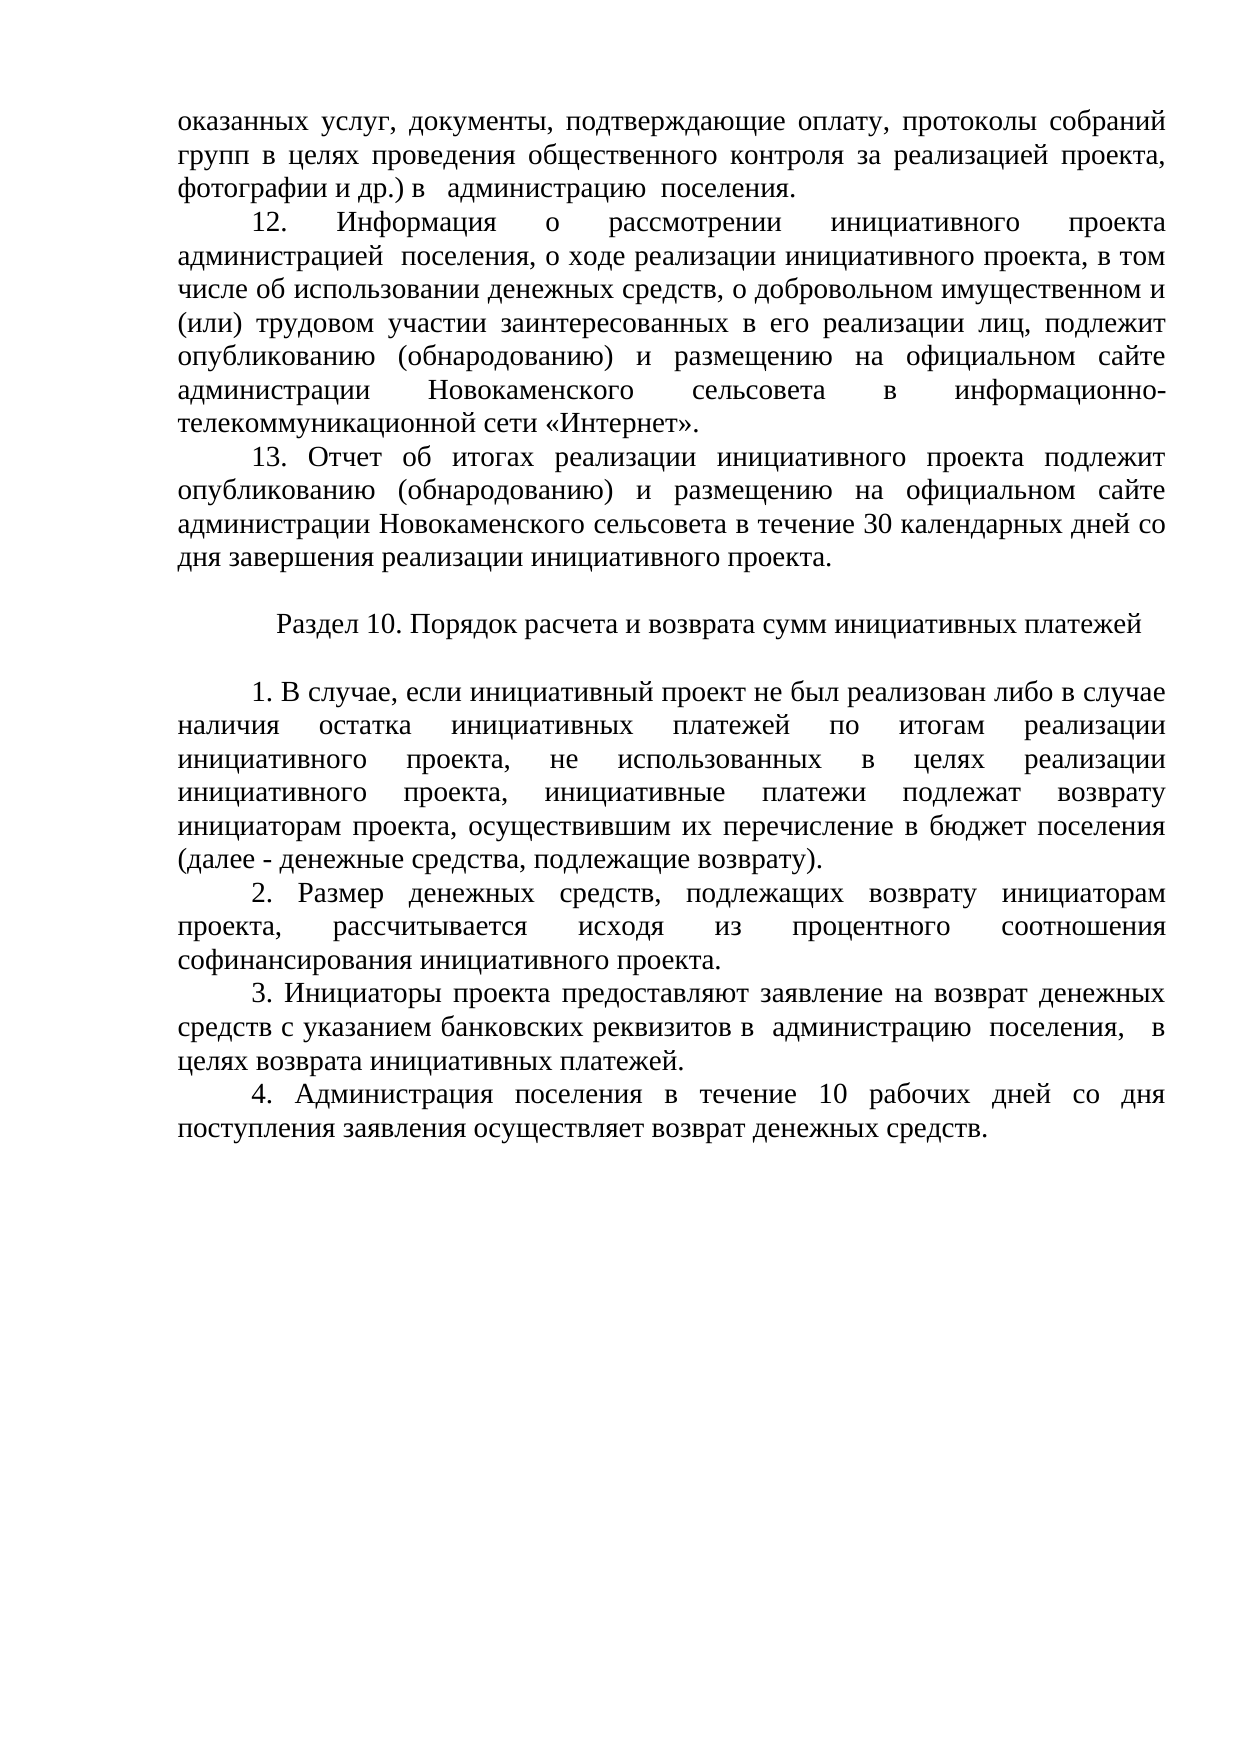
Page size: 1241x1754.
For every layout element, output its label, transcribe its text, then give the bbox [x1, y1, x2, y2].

text 4. Администрация поселения в течение 10 рабочих дней со дня поступления заявления осуществляет возврат денежных средств. [177, 1076, 1167, 1143]
text 12. Информация о рассмотрении инициативного проекта администрацией поселения, о ходе реализации инициативного проекта, в том числе об использовании денежных средств, о добровольном имущественном и (или) трудовом участии заинтересованных в его реализации лиц, подлежит опубликованию (обнародованию) и размещению на официальном сайте администрации Новокаменского сельсовета в информационно-телекоммуникационной сети «Интернет». [177, 204, 1167, 439]
text 1. В случае, если инициативный проект не был реализован либо в случае наличия остатка инициативных платежей по итогам реализации инициативного проекта, не использованных в целях реализации инициативного проекта, инициативные платежи подлежат возврату инициаторам проекта, осуществившим их перечисление в бюджет поселения (далее - денежные средства, подлежащие возврату). [177, 674, 1167, 875]
text 3. Инициаторы проекта предоставляют заявление на возврат денежных средств с указанием банковских реквизитов в администрацию поселения, в целях возврата инициативных платежей. [177, 976, 1167, 1076]
text Раздел 10. Порядок расчета и возврата сумм инициативных платежей [177, 607, 1167, 640]
text 13. Отчет об итогах реализации инициативного проекта подлежит опубликованию (обнародованию) и размещению на официальном сайте администрации Новокаменского сельсовета в течение 30 календарных дней со дня завершения реализации инициативного проекта. [177, 439, 1167, 573]
text 2. Размер денежных средств, подлежащих возврату инициаторам проекта, рассчитывается исходя из процентного соотношения софинансирования инициативного проекта. [177, 875, 1167, 976]
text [177, 103, 1167, 204]
